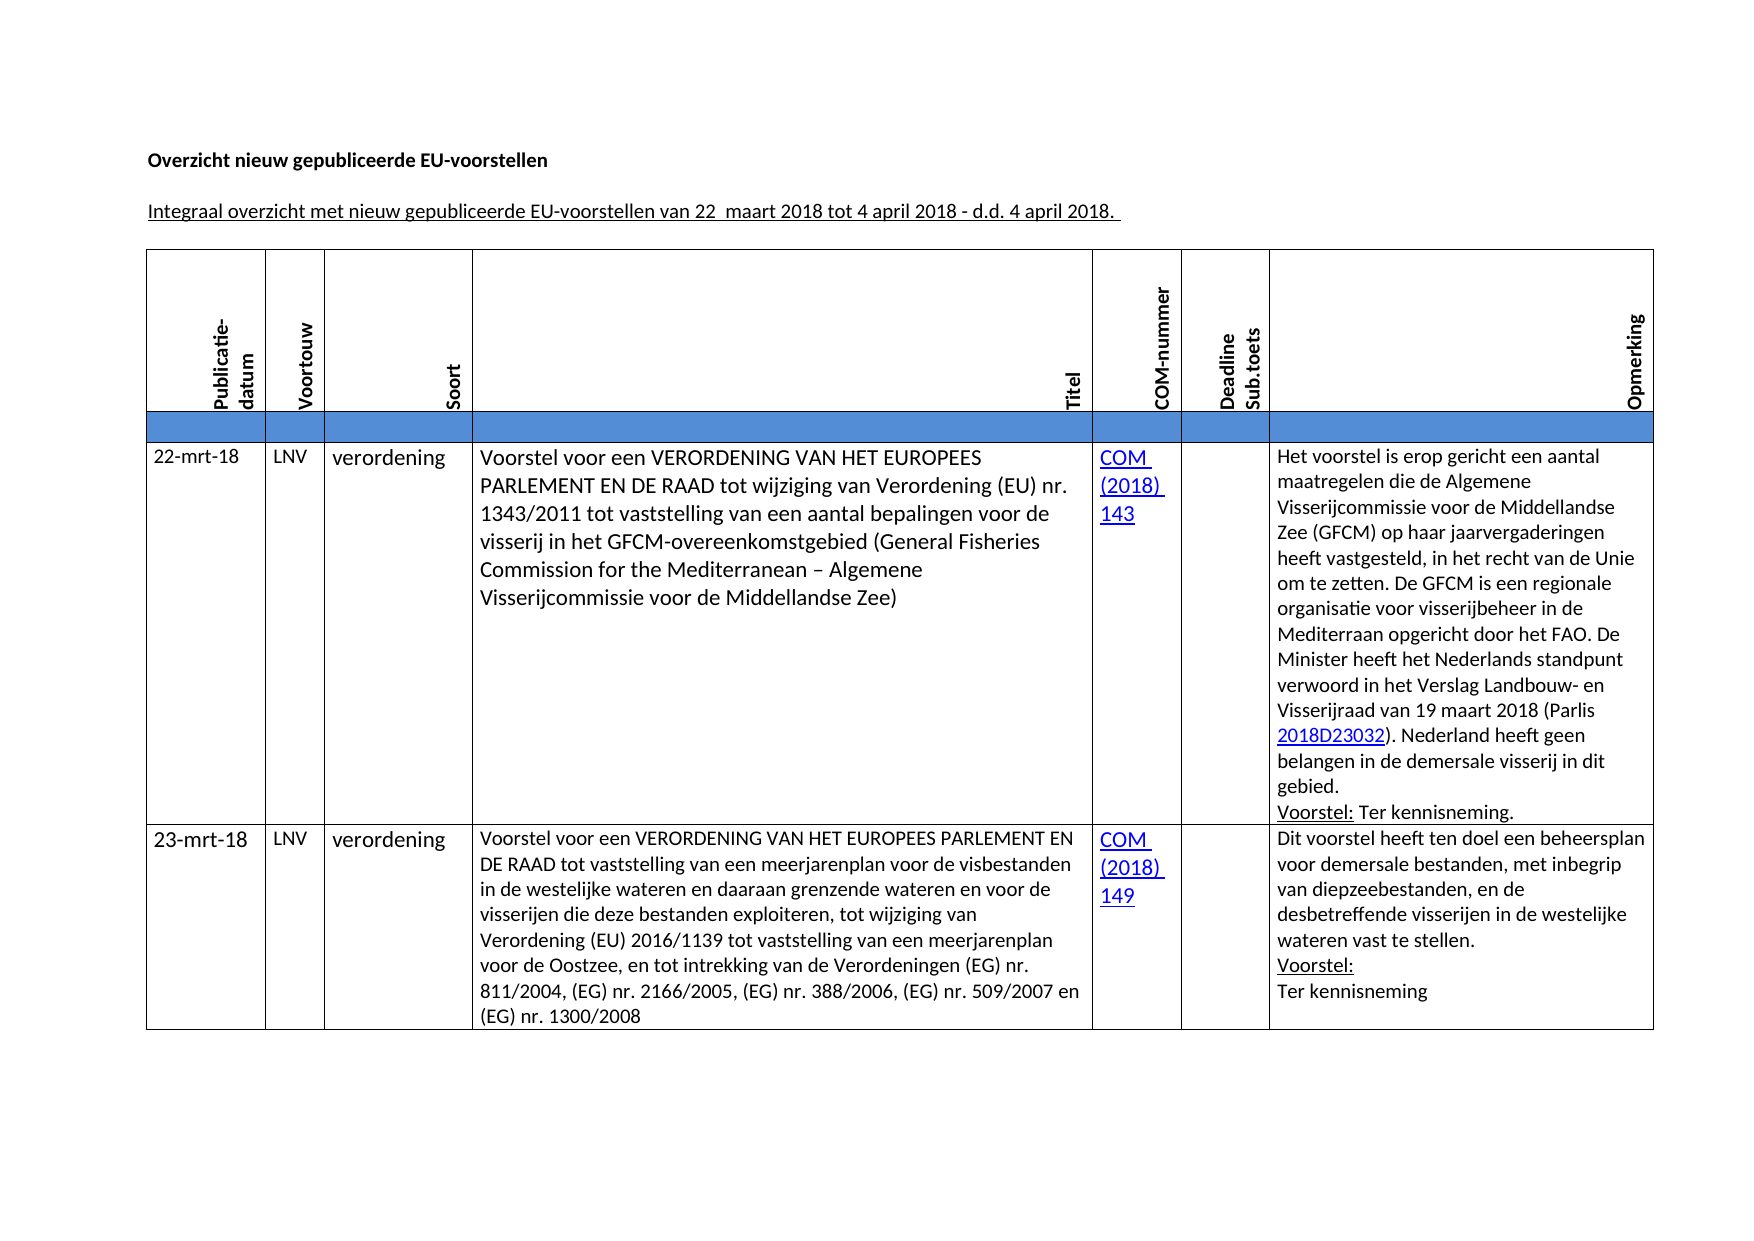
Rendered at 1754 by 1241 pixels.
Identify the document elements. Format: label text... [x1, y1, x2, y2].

table_header COM-nummer [1093, 250, 1181, 411]
table_cell [473, 412, 1092, 442]
text Overzicht nieuw gepubliceerde EU-voorstellen [148, 148, 1606, 173]
table_cell LNV [266, 825, 324, 1029]
table_cell Voorstel voor een VERORDENING VAN HET EUROPEES PARLEMENT EN DE RAAD tot wijziging van Verordening (EU) nr. 1343/2011 tot vaststelling van een aantal bepalingen voor de visserij in het GFCM-overeenkomstgebied (General Fisheries Commission for the Mediterranean – Algemene Visserijcommissie voor de Middellandse Zee) [473, 443, 1092, 824]
table_cell Voorstel voor een VERORDENING VAN HET EUROPEES PARLEMENT EN DE RAAD tot vaststelling van een meerjarenplan voor de visbestanden in de westelijke wateren en daaraan grenzende wateren en voor de visserijen die deze bestanden exploiteren, tot wijziging van Verordening (EU) 2016/1139 tot vaststelling van een meerjarenplan voor de Oostzee, en tot intrekking van de Verordeningen (EG) nr. 811/2004, (EG) nr. 2166/2005, (EG) nr. 388/2006, (EG) nr. 509/2007 en (EG) nr. 1300/2008 [473, 825, 1092, 1029]
table_cell [147, 412, 265, 442]
table_header Deadline Sub.toets [1182, 250, 1269, 411]
table_cell [1270, 412, 1653, 442]
table_header Voortouw [266, 250, 324, 411]
table_cell verordening [325, 443, 472, 824]
table_cell [266, 412, 324, 442]
table_header Opmerking [1270, 250, 1653, 411]
table_cell [325, 412, 472, 442]
table_header Titel [473, 250, 1092, 411]
table_cell [1093, 412, 1181, 442]
table_cell Het voorstel is erop gericht een aantal maatregelen die de Algemene Visserijcommissie voor de Middellandse Zee (GFCM) op haar jaarvergaderingen heeft vastgesteld, in het recht van de Unie om te zetten. De GFCM is een regionale organisatie voor visserijbeheer in de Mediterraan opgericht door het FAO. De Minister heeft het Nederlands standpunt verwoord in het Verslag Landbouw- en Visserijraad van 19 maart 2018 (Parlis 2018D23032). Nederland heeft geen belangen in de demersale visserij in dit gebied. Voorstel: Ter kennisneming. [1270, 443, 1653, 824]
table_cell 22-mrt-18 [147, 443, 265, 824]
table_cell Dit voorstel heeft ten doel een beheersplan voor demersale bestanden, met inbegrip van diepzeebestanden, en de desbetreffende visserijen in de westelijke wateren vast te stellen. Voorstel: Ter kennisneming [1270, 825, 1653, 1029]
text Integraal overzicht met nieuw gepubliceerde EU-voorstellen van 22 maart 2018 tot 4 april 2018 - d.d. 4 april 2018. [148, 198, 1606, 224]
table_cell [1182, 825, 1269, 1029]
table_header Soort [325, 250, 472, 411]
table_cell verordening [325, 825, 472, 1029]
table_cell LNV [266, 443, 324, 824]
table_cell [1182, 443, 1269, 824]
table_cell COM (2018) 143 [1093, 443, 1181, 824]
table_header Publicatie- datum [147, 250, 265, 411]
table_cell 23-mrt-18 [147, 825, 265, 1029]
table_cell [1182, 412, 1269, 442]
table_cell COM (2018) 149 [1093, 825, 1181, 1029]
